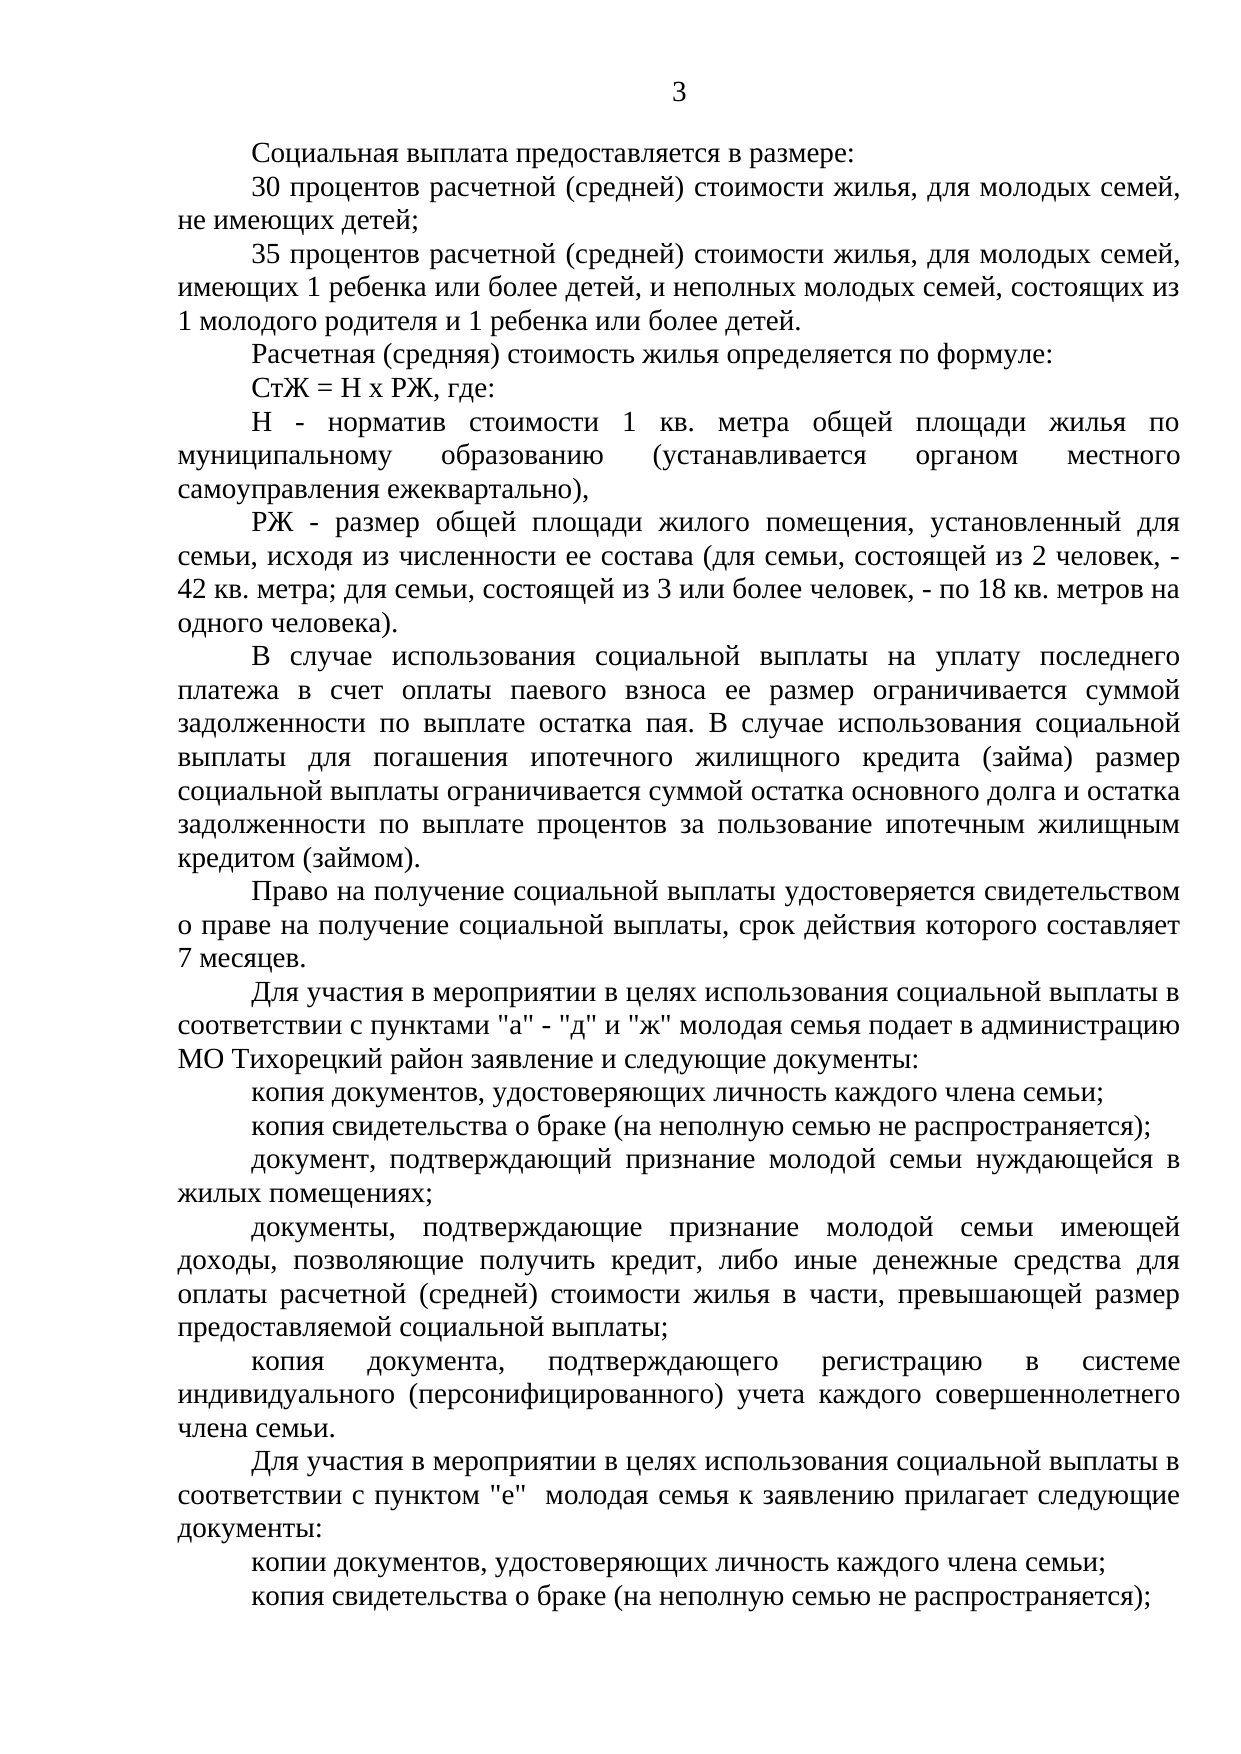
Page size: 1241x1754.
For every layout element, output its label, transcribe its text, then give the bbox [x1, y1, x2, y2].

text копия свидетельства о браке (на неполную семью не распространяется); [177, 1578, 1181, 1611]
text В случае использования социальной выплаты на уплату последнего платежа в счет оплаты паевого взноса ее размер ограничивается суммой задолженности по выплате остатка пая. В случае использования социальной выплаты для погашения ипотечного жилищного кредита (займа) размер социальной выплаты ограничивается суммой остатка основного долга и остатка задолженности по выплате процентов за пользование ипотечным жилищным кредитом (займом). [177, 638, 1181, 873]
text РЖ - размер общей площади жилого помещения, установленный для семьи, исходя из численности ее состава (для семьи, состоящей из 2 человек, - 42 кв. метра; для семьи, состоящей из 3 или более человек, - по 18 кв. метров на одного человека). [177, 504, 1181, 638]
text Расчетная (средняя) стоимость жилья определяется по формуле: [177, 337, 1181, 370]
text копия свидетельства о браке (на неполную семью не распространяется); [177, 1108, 1181, 1142]
text СтЖ = Н х РЖ, где: [177, 370, 1181, 404]
text Социальная выплата предоставляется в размере: [177, 135, 1181, 169]
text Для участия в мероприятии в целях использования социальной выплаты в соответствии с пунктом "е" молодая семья к заявлению прилагает следующие документы: [177, 1443, 1181, 1544]
text копия документов, удостоверяющих личность каждого члена семьи; [177, 1074, 1181, 1108]
text 35 процентов расчетной (средней) стоимости жилья, для молодых семей, имеющих 1 ребенка или более детей, и неполных молодых семей, состоящих из 1 молодого родителя и 1 ребенка или более детей. [177, 236, 1181, 337]
text Для участия в мероприятии в целях использования социальной выплаты в соответствии с пунктами "а" - "д" и "ж" молодая семья подает в администрацию МО Тихорецкий район заявление и следующие документы: [177, 974, 1181, 1074]
text документ, подтверждающий признание молодой семьи нуждающейся в жилых помещениях; [177, 1142, 1181, 1209]
text Право на получение социальной выплаты удостоверяется свидетельством о праве на получение социальной выплаты, срок действия которого составляет 7 месяцев. [177, 873, 1181, 974]
text 30 процентов расчетной (средней) стоимости жилья, для молодых семей, не имеющих детей; [177, 169, 1181, 236]
text Н - норматив стоимости 1 кв. метра общей площади жилья по муниципальному образованию (устанавливается органом местного самоуправления ежеквартально), [177, 404, 1181, 504]
text копия документа, подтверждающего регистрацию в системе индивидуального (персонифицированного) учета каждого совершеннолетнего члена семьи. [177, 1343, 1181, 1443]
text документы, подтверждающие признание молодой семьи имеющей доходы, позволяющие получить кредит, либо иные денежные средства для оплаты расчетной (средней) стоимости жилья в части, превышающей размер предоставляемой социальной выплаты; [177, 1209, 1181, 1343]
text копии документов, удостоверяющих личность каждого члена семьи; [177, 1544, 1181, 1578]
